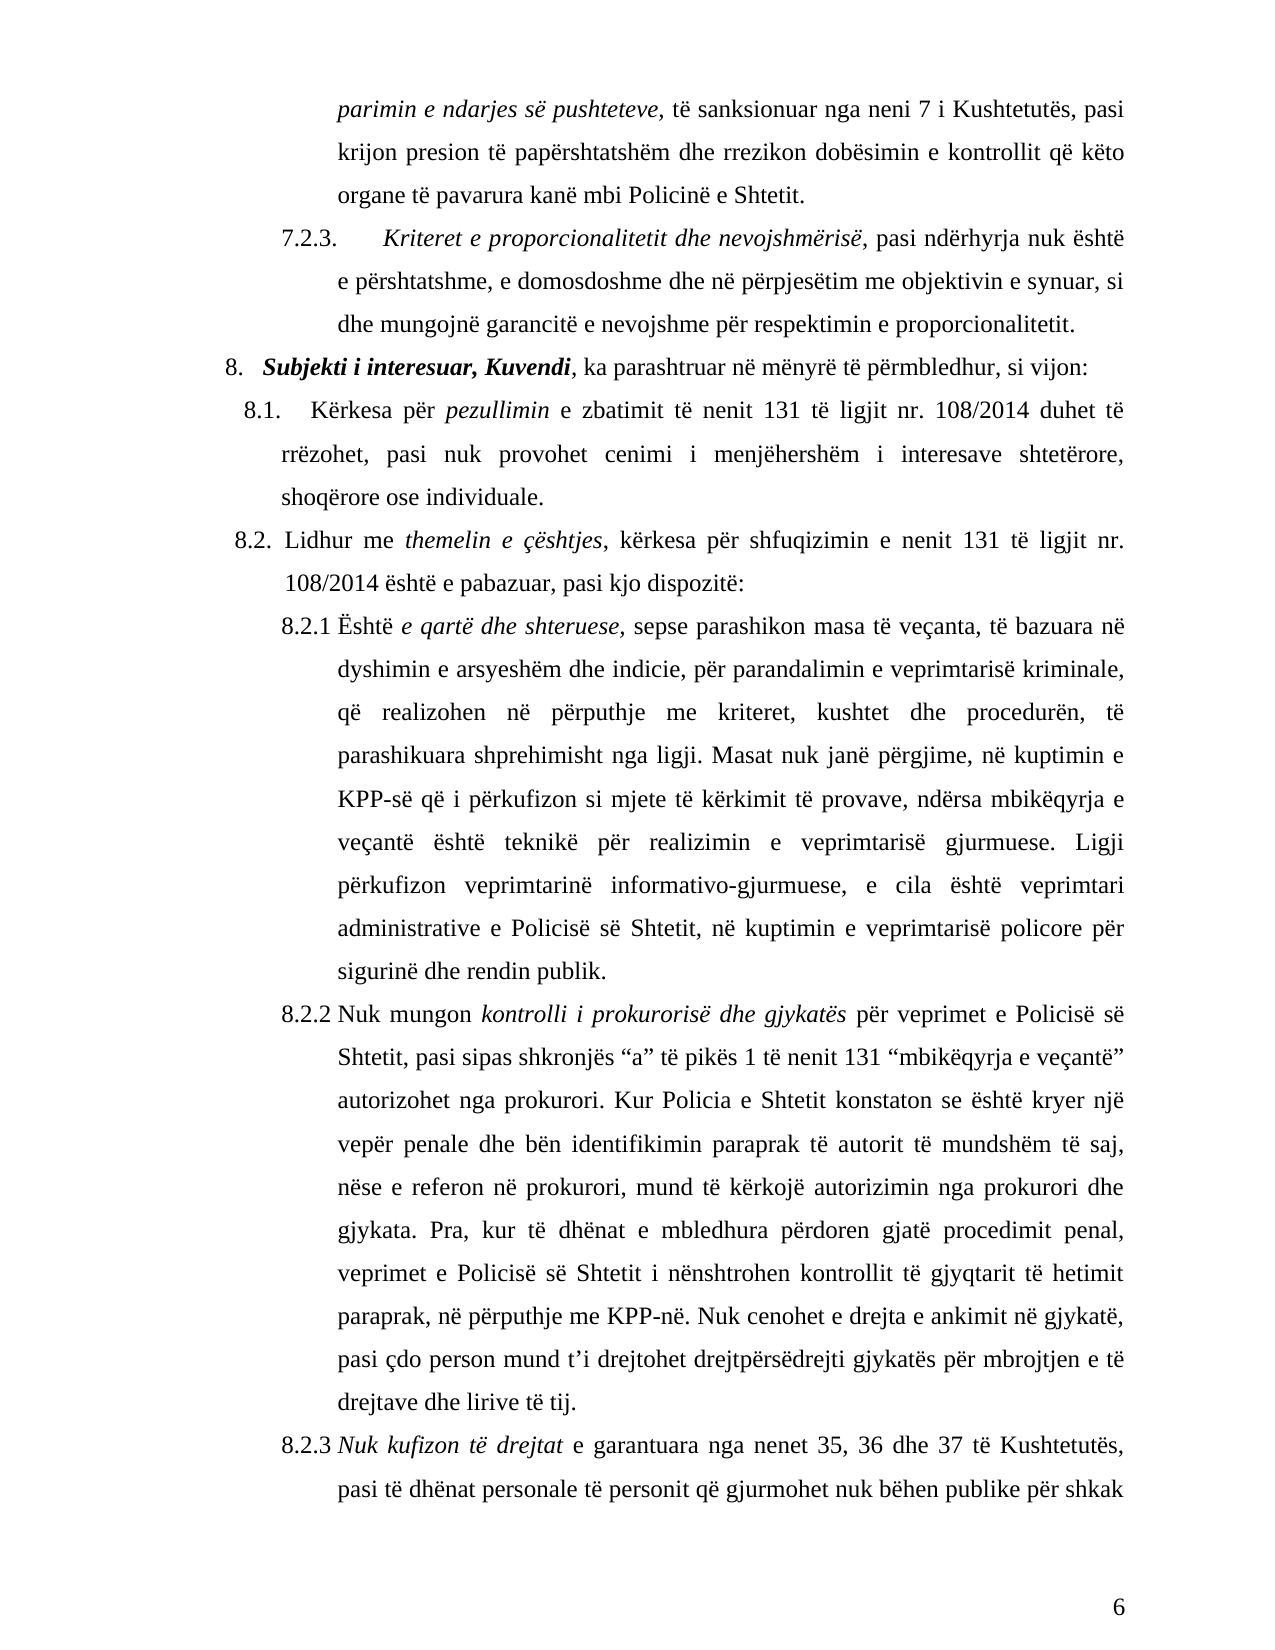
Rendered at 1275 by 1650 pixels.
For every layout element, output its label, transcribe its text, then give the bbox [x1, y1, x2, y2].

list Subjekti i interesuar, Kuvendi, ka parashtruar në mënyrë të përmbledhur, si vijon: [150, 352, 1125, 381]
list Nuk mungon kontrolli i prokurorisë dhe gjykatës për veprimet e Policisë së Shtetit, pasi sipas shkronjës “a” të pikës 1 të nenit 131 “mbikëqyrja e veçantë” autorizohet nga prokurori. Kur Policia e Shtetit konstaton se është kryer një vepër penale dhe bën identifikimin paraprak të autorit të mundshëm të saj, nëse e referon në prokurori, mund të kërkojë autorizimin nga prokurori dhe gjykata. Pra, kur të dhënat e mbledhura përdoren gjatë procedimit penal, veprimet e Policisë së Shtetit i nënshtrohen kontrollit të gjyqtarit të hetimit paraprak, në përputhje me KPP-në. Nuk cenohet e drejta e ankimit në gjykatë, pasi çdo person mund t’i drejtohet drejtpërsëdrejti gjykatës për mbrojtjen e të drejtave dhe lirive të tij. [281, 999, 1125, 1416]
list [281, 94, 1125, 209]
list Lidhur me themelin e çështjes, kërkesa për shfuqizimin e nenit 131 të ligjit nr. 108/2014 është e pabazuar, pasi kjo dispozitë: [234, 525, 1125, 597]
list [281, 1431, 1125, 1502]
list Kriteret e proporcionalitetit dhe nevojshmërisë, pasi ndërhyrja nuk është e përshtatshme, e domosdoshme dhe në përpjesëtim me objektivin e synuar, si dhe mungojnë garancitë e nevojshme për respektimin e proporcionalitetit. [281, 223, 1125, 338]
list Është e qartë dhe shteruese, sepse parashikon masa të veçanta, të bazuara në dyshimin e arsyeshëm dhe indicie, për parandalimin e veprimtarisë kriminale, që realizohen në përputhje me kriteret, kushtet dhe procedurën, të parashikuara shprehimisht nga ligji. Masat nuk janë përgjime, në kuptimin e KPP-së që i përkufizon si mjete të kërkimit të provave, ndërsa mbikëqyrja e veçantë është teknikë për realizimin e veprimtarisë gjurmuese. Ligji përkufizon veprimtarinë informativo-gjurmuese, e cila është veprimtari administrative e Policisë së Shtetit, në kuptimin e veprimtarisë policore për sigurinë dhe rendin publik. [281, 611, 1125, 985]
list Kërkesa për pezullimin e zbatimit të nenit 131 të ligjit nr. 108/2014 duhet të rrëzohet, pasi nuk provohet cenimi i menjëhershëm i interesave shtetërore, shoqërore ose individuale. [244, 396, 1125, 511]
